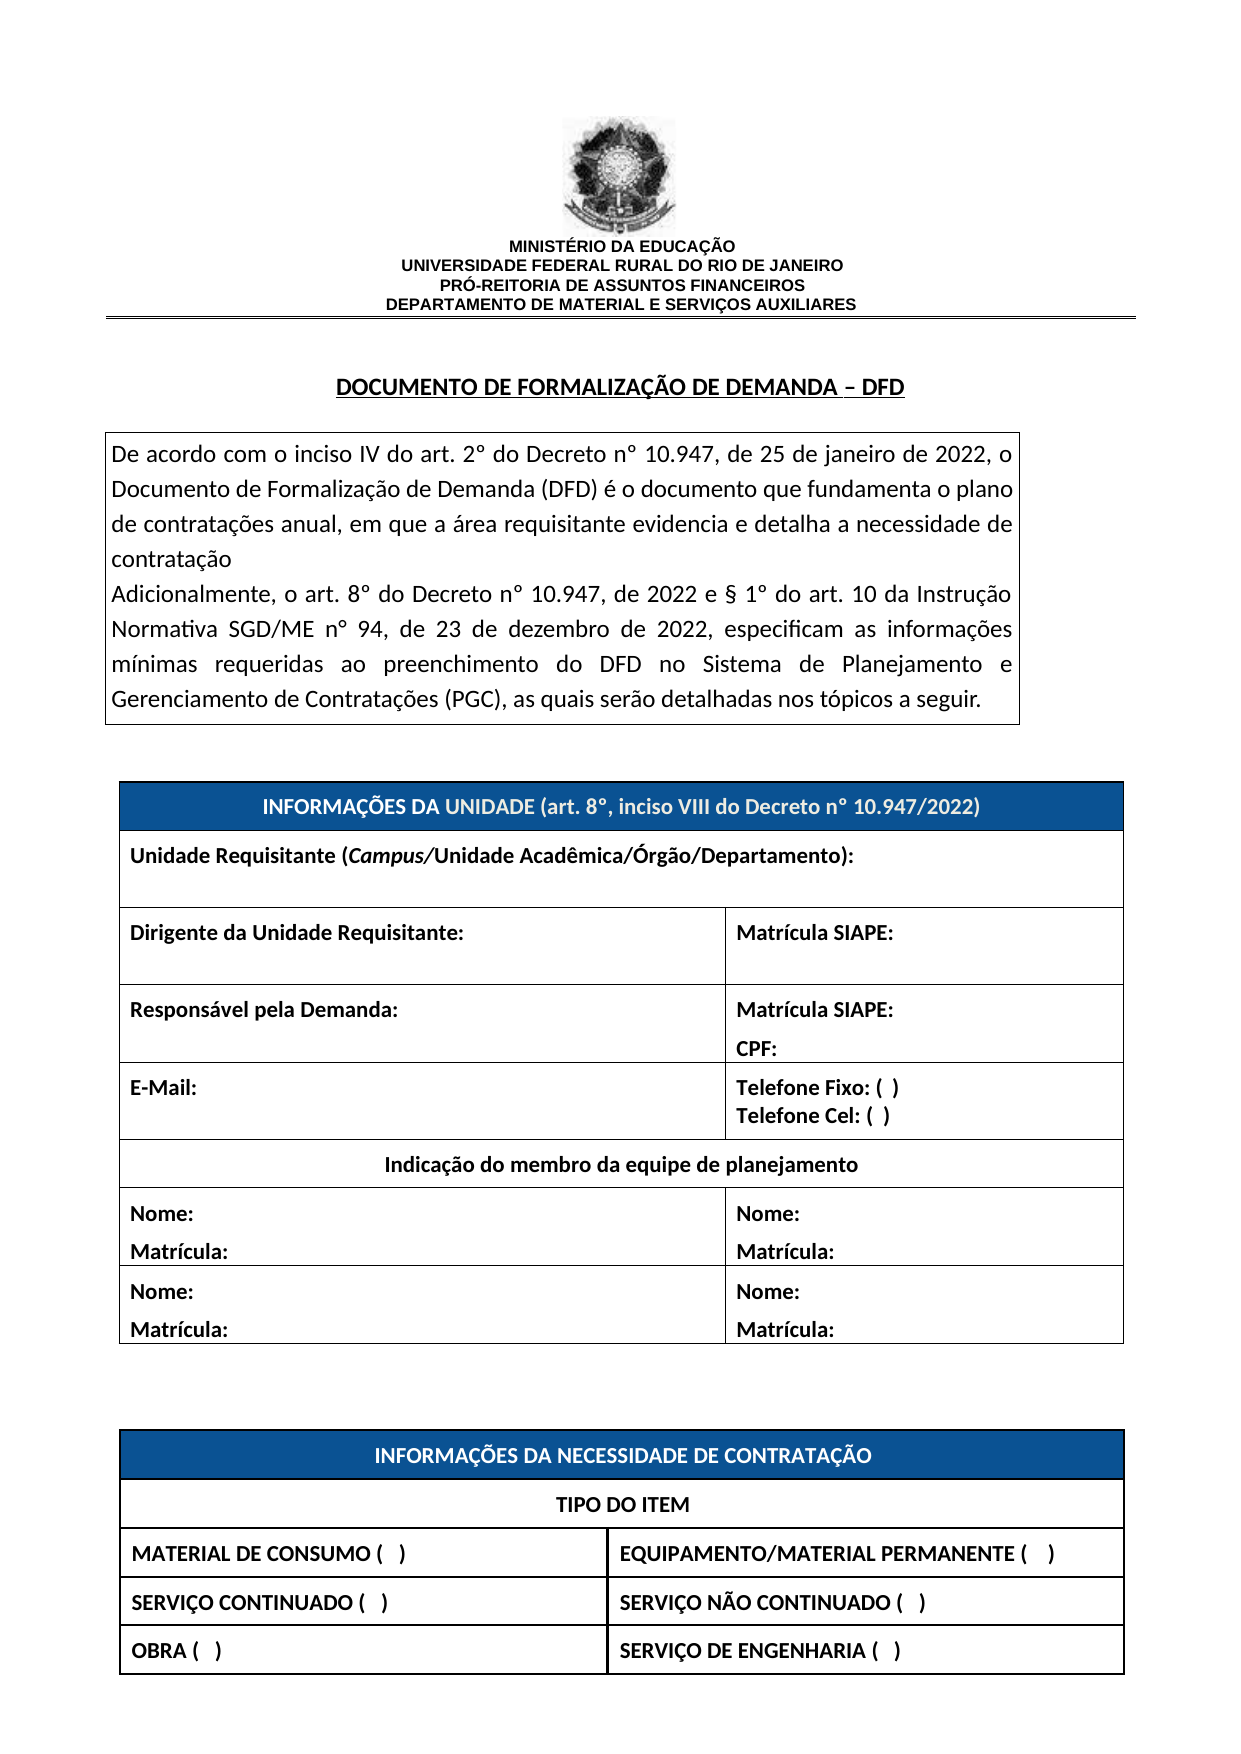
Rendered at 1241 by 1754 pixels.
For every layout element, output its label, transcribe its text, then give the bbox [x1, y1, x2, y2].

text DEPARTAMENTO DE MATERIAL E SERVIÇOS AUXILIARES [106, 294, 1136, 316]
picture [562, 116, 677, 237]
text PRÓ-REITORIA DE ASSUNTOS FINANCEIROS [106, 275, 1138, 294]
table_cell Dirigente da Unidade Requisitante: [120, 908, 725, 984]
table_cell SERVIÇO NÃO CONTINUADO ( ) [609, 1578, 1123, 1624]
table_cell Responsável pela Demanda: [120, 985, 725, 1062]
table_cell Nome: Matrícula: [120, 1188, 725, 1265]
table_cell E-Mail: [120, 1063, 725, 1138]
table_cell Unidade Requisitante (Campus/Unidade Acadêmica/Órgão/Departamento): [120, 831, 1123, 907]
table_cell Nome: Matrícula: [726, 1266, 1123, 1343]
text UNIVERSIDADE FEDERAL RURAL DO RIO DE JANEIRO [106, 256, 1138, 275]
title DOCUMENTO DE FORMALIZAÇÃO DE DEMANDA – DFD [334, 371, 906, 401]
table_cell Matrícula SIAPE: CPF: [726, 985, 1123, 1062]
table_cell OBRA ( ) [121, 1626, 606, 1673]
table_header INFORMAÇÕES DA NECESSIDADE DE CONTRATAÇÃO [121, 1431, 1123, 1478]
table_header De acordo com o inciso IV do art. 2º do Decreto nº 10.947, de 25 de janeiro de 2022, o Documento de Formalização de Demanda (DFD) é o documento que fundamenta o plano de contratações anual, em que a área requisitante evidencia e detalha a necessidade de contratação Adicionalmente, o art. 8º do Decreto nº 10.947, de 2022 e § 1º do art. 10 da Instrução Normativa SGD/ME n° 94, de 23 de dezembro de 2022, especificam as informações mínimas requeridas ao preenchimento do DFD no Sistema de Planejamento e Gerenciamento de Contratações (PGC), as quais serão detalhadas nos tópicos a seguir. [106, 433, 1019, 724]
table_cell Telefone Fixo: ( ) Telefone Cel: ( ) [726, 1063, 1123, 1138]
text MINISTÉRIO DA EDUCAÇÃO [106, 237, 1138, 256]
table_cell MATERIAL DE CONSUMO ( ) [121, 1529, 606, 1576]
table_header INFORMAÇÕES DA UNIDADE (art. 8º, inciso VIII do Decreto nº 10.947/2022) [120, 783, 1123, 830]
table_cell Matrícula SIAPE: [726, 908, 1123, 984]
table_cell Indicação do membro da equipe de planejamento [120, 1140, 1123, 1187]
table_cell EQUIPAMENTO/MATERIAL PERMANENTE ( ) [609, 1529, 1123, 1576]
table_cell TIPO DO ITEM [121, 1480, 1123, 1527]
table_cell Nome: Matrícula: [726, 1188, 1123, 1265]
table_cell SERVIÇO DE ENGENHARIA ( ) [609, 1626, 1123, 1673]
table_cell Nome: Matrícula: [120, 1266, 725, 1343]
table_cell SERVIÇO CONTINUADO ( ) [121, 1578, 606, 1624]
